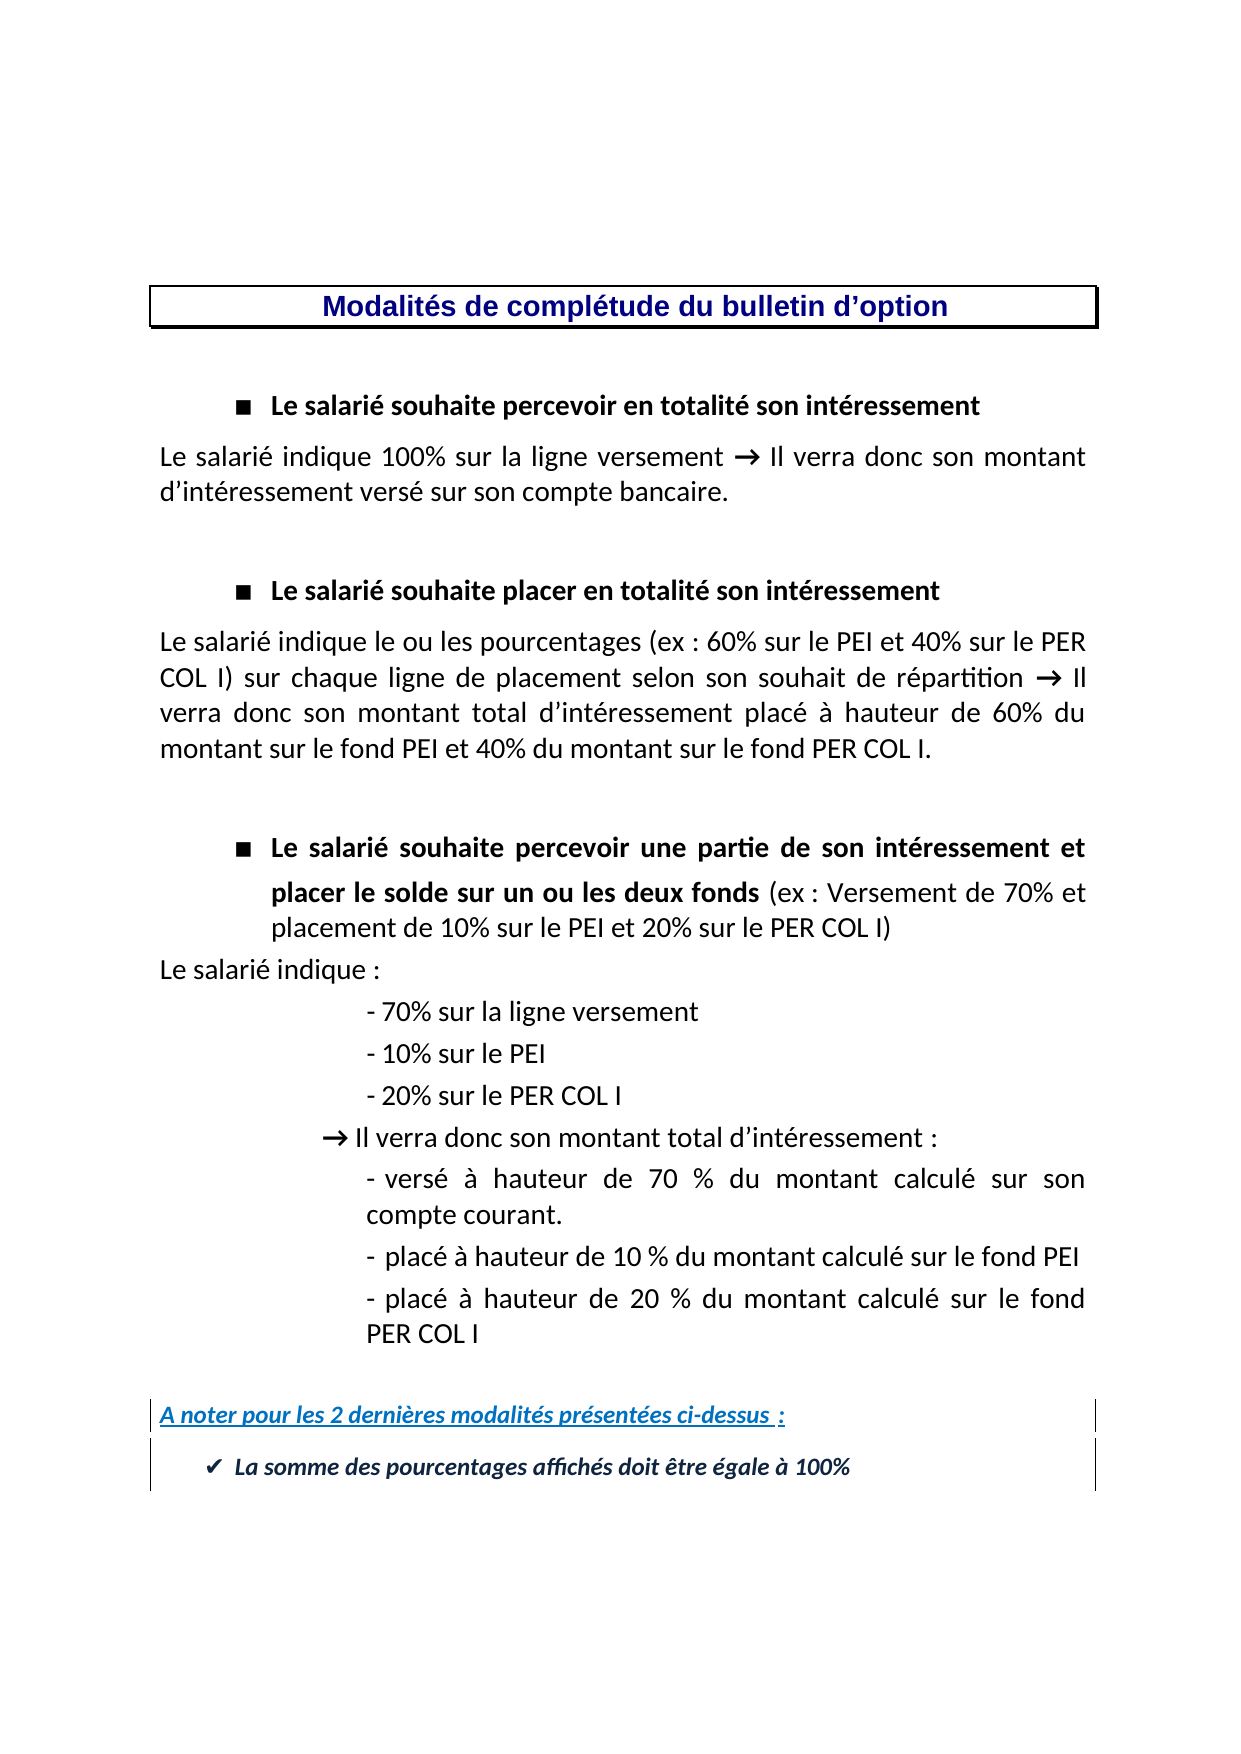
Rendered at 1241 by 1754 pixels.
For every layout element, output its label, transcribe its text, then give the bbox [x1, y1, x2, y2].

list placé à hauteur de 20 % du montant calculé sur le fond PER COL I [366, 1280, 1087, 1351]
list placé à hauteur de 10 % du montant calculé sur le fond PEI [159, 1238, 1087, 1274]
text Le salarié indique le ou les pourcentages (ex : 60% sur le PEI et 40% sur le PER COL I) sur chaque ligne de placement selon son souhait de répartition → Il verra donc son montant total d’intéressement placé à hauteur de 60% du montant sur le fond PEI et 40% du montant sur le fond PER COL I. [159, 623, 1087, 766]
text Le salarié indique 100% sur la ligne versement → Il verra donc son montant d’intéressement versé sur son compte bancaire. [159, 438, 1087, 509]
list Le salarié souhaite percevoir en totalité son intéressement [233, 372, 1087, 432]
list 70% sur la ligne versement [366, 993, 1087, 1029]
text Le salarié indique : [159, 951, 1087, 987]
text A noter pour les 2 dernières modalités présentées ci-dessus : [151, 1399, 1095, 1432]
list versé à hauteur de 70 % du montant calculé sur son compte courant. [366, 1161, 1087, 1232]
list Le salarié souhaite percevoir une partie de son intéressement et placer le solde sur un ou les deux fonds (ex : Versement de 70% et placement de 10% sur le PEI et 20% sur le PER COL I) [233, 814, 1087, 945]
text Modalités de complétude du bulletin d’option [151, 287, 1095, 325]
list La somme des pourcentages affichés doit être égale à 100% [151, 1438, 1095, 1491]
list 10% sur le PEI [366, 1035, 1087, 1071]
list Le salarié souhaite placer en totalité son intéressement [233, 557, 1087, 617]
text → Il verra donc son montant total d’intéressement : [159, 1119, 1087, 1154]
list 20% sur le PER COL I [366, 1077, 1087, 1112]
